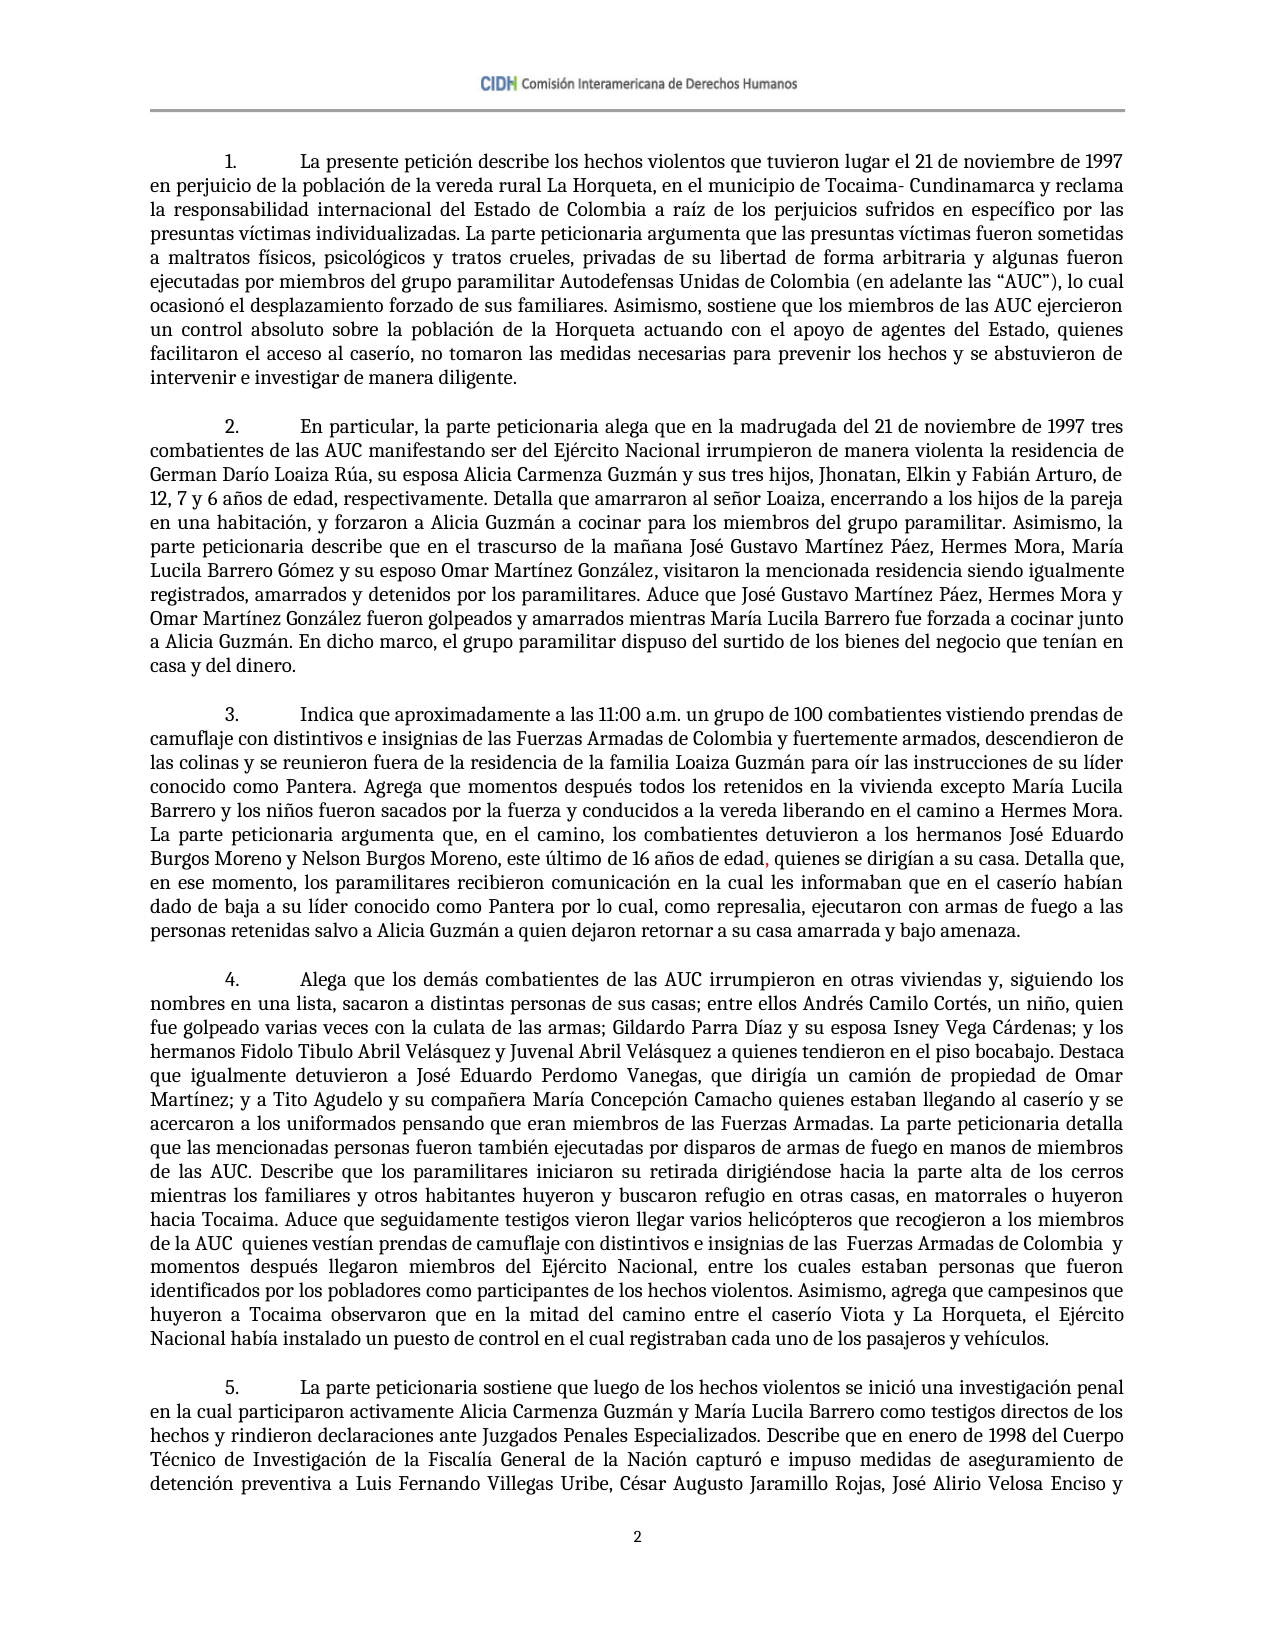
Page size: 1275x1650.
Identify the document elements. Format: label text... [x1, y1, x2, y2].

list Alega que los demás combatientes de las AUC irrumpieron en otras viviendas y, siguiendo los nombres en una lista, sacaron a distintas personas de sus casas; entre ellos Andrés Camilo Cortés, un niño, quien fue golpeado varias veces con la culata de las armas; Gildardo Parra Díaz y su esposa Isney Vega Cárdenas; y los hermanos Fidolo Tibulo Abril Velásquez y Juvenal Abril Velásquez a quienes tendieron en el piso bocabajo. Destaca que igualmente detuvieron a José Eduardo Perdomo Vanegas, que dirigía un camión de propiedad de Omar Martínez; y a Tito Agudelo y su compañera María Concepción Camacho quienes estaban llegando al caserío y se acercaron a los uniformados pensando que eran miembros de las Fuerzas Armadas. La parte peticionaria detalla que las mencionadas personas fueron también ejecutadas por disparos de armas de fuego en manos de miembros de las AUC. Describe que los paramilitares iniciaron su retirada dirigiéndose hacia la parte alta de los cerros mientras los familiares y otros habitantes huyeron y buscaron refugio en otras casas, en matorrales o huyeron hacia Tocaima. Aduce que seguidamente testigos vieron llegar varios helicópteros que recogieron a los miembros de la AUC quienes vestían prendas de camuflaje con distintivos e insignias de las Fuerzas Armadas de Colombia y momentos después llegaron miembros del Ejército Nacional, entre los cuales estaban personas que fueron identificados por los pobladores como participantes de los hechos violentos. Asimismo, agrega que campesinos que huyeron a Tocaima observaron que en la mitad del camino entre el caserío Viota y La Horqueta, el Ejército Nacional había instalado un puesto de control en el cual registraban cada uno de los pasajeros y vehículos. [150, 968, 1125, 1351]
list Indica que aproximadamente a las 11:00 a.m. un grupo de 100 combatientes vistiendo prendas de camuflaje con distintivos e insignias de las Fuerzas Armadas de Colombia y fuertemente armados, descendieron de las colinas y se reunieron fuera de la residencia de la familia Loaiza Guzmán para oír las instrucciones de su líder conocido como Pantera. Agrega que momentos después todos los retenidos en la vivienda excepto María Lucila Barrero y los niños fueron sacados por la fuerza y conducidos a la vereda liberando en el camino a Hermes Mora. La parte peticionaria argumenta que, en el camino, los combatientes detuvieron a los hermanos José Eduardo Burgos Moreno y Nelson Burgos Moreno, este último de 16 años de edad, quienes se dirigían a su casa. Detalla que, en ese momento, los paramilitares recibieron comunicación en la cual les informaban que en el caserío habían dado de baja a su líder conocido como Pantera por lo cual, como represalia, ejecutaron con armas de fuego a las personas retenidas salvo a Alicia Guzmán a quien dejaron retornar a su casa amarrada y bajo amenaza. [150, 703, 1125, 943]
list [150, 1376, 1125, 1496]
list En particular, la parte peticionaria alega que en la madrugada del 21 de noviembre de 1997 tres combatientes de las AUC manifestando ser del Ejército Nacional irrumpieron de manera violenta la residencia de German Darío Loaiza Rúa, su esposa Alicia Carmenza Guzmán y sus tres hijos, Jhonatan, Elkin y Fabián Arturo, de 12, 7 y 6 años de edad, respectivamente. Detalla que amarraron al señor Loaiza, encerrando a los hijos de la pareja en una habitación, y forzaron a Alicia Guzmán a cocinar para los miembros del grupo paramilitar. Asimismo, la parte peticionaria describe que en el trascurso de la mañana José Gustavo Martínez Páez, Hermes Mora, María Lucila Barrero Gómez y su esposo Omar Martínez González, visitaron la mencionada residencia siendo igualmente registrados, amarrados y detenidos por los paramilitares. Aduce que José Gustavo Martínez Páez, Hermes Mora y Omar Martínez González fueron golpeados y amarrados mientras María Lucila Barrero fue forzada a cocinar junto a Alicia Guzmán. En dicho marco, el grupo paramilitar dispuso del surtido de los bienes del negocio que tenían en casa y del dinero. [150, 414, 1125, 678]
picture [475, 75, 800, 93]
list La presente petición describe los hechos violentos que tuvieron lugar el 21 de noviembre de 1997 en perjuicio de la población de la vereda rural La Horqueta, en el municipio de Tocaima- Cundinamarca y reclama la responsabilidad internacional del Estado de Colombia a raíz de los perjuicios sufridos en específico por las presuntas víctimas individualizadas. La parte peticionaria argumenta que las presuntas víctimas fueron sometidas a maltratos físicos, psicológicos y tratos crueles, privadas de su libertad de forma arbitraria y algunas fueron ejecutadas por miembros del grupo paramilitar Autodefensas Unidas de Colombia (en adelante las “AUC”), lo cual ocasionó el desplazamiento forzado de sus familiares. Asimismo, sostiene que los miembros de las AUC ejercieron un control absoluto sobre la población de la Horqueta actuando con el apoyo de agentes del Estado, quienes facilitaron el acceso al caserío, no tomaron las medidas necesarias para prevenir los hechos y se abstuvieron de intervenir e investigar de manera diligente. [150, 150, 1125, 389]
